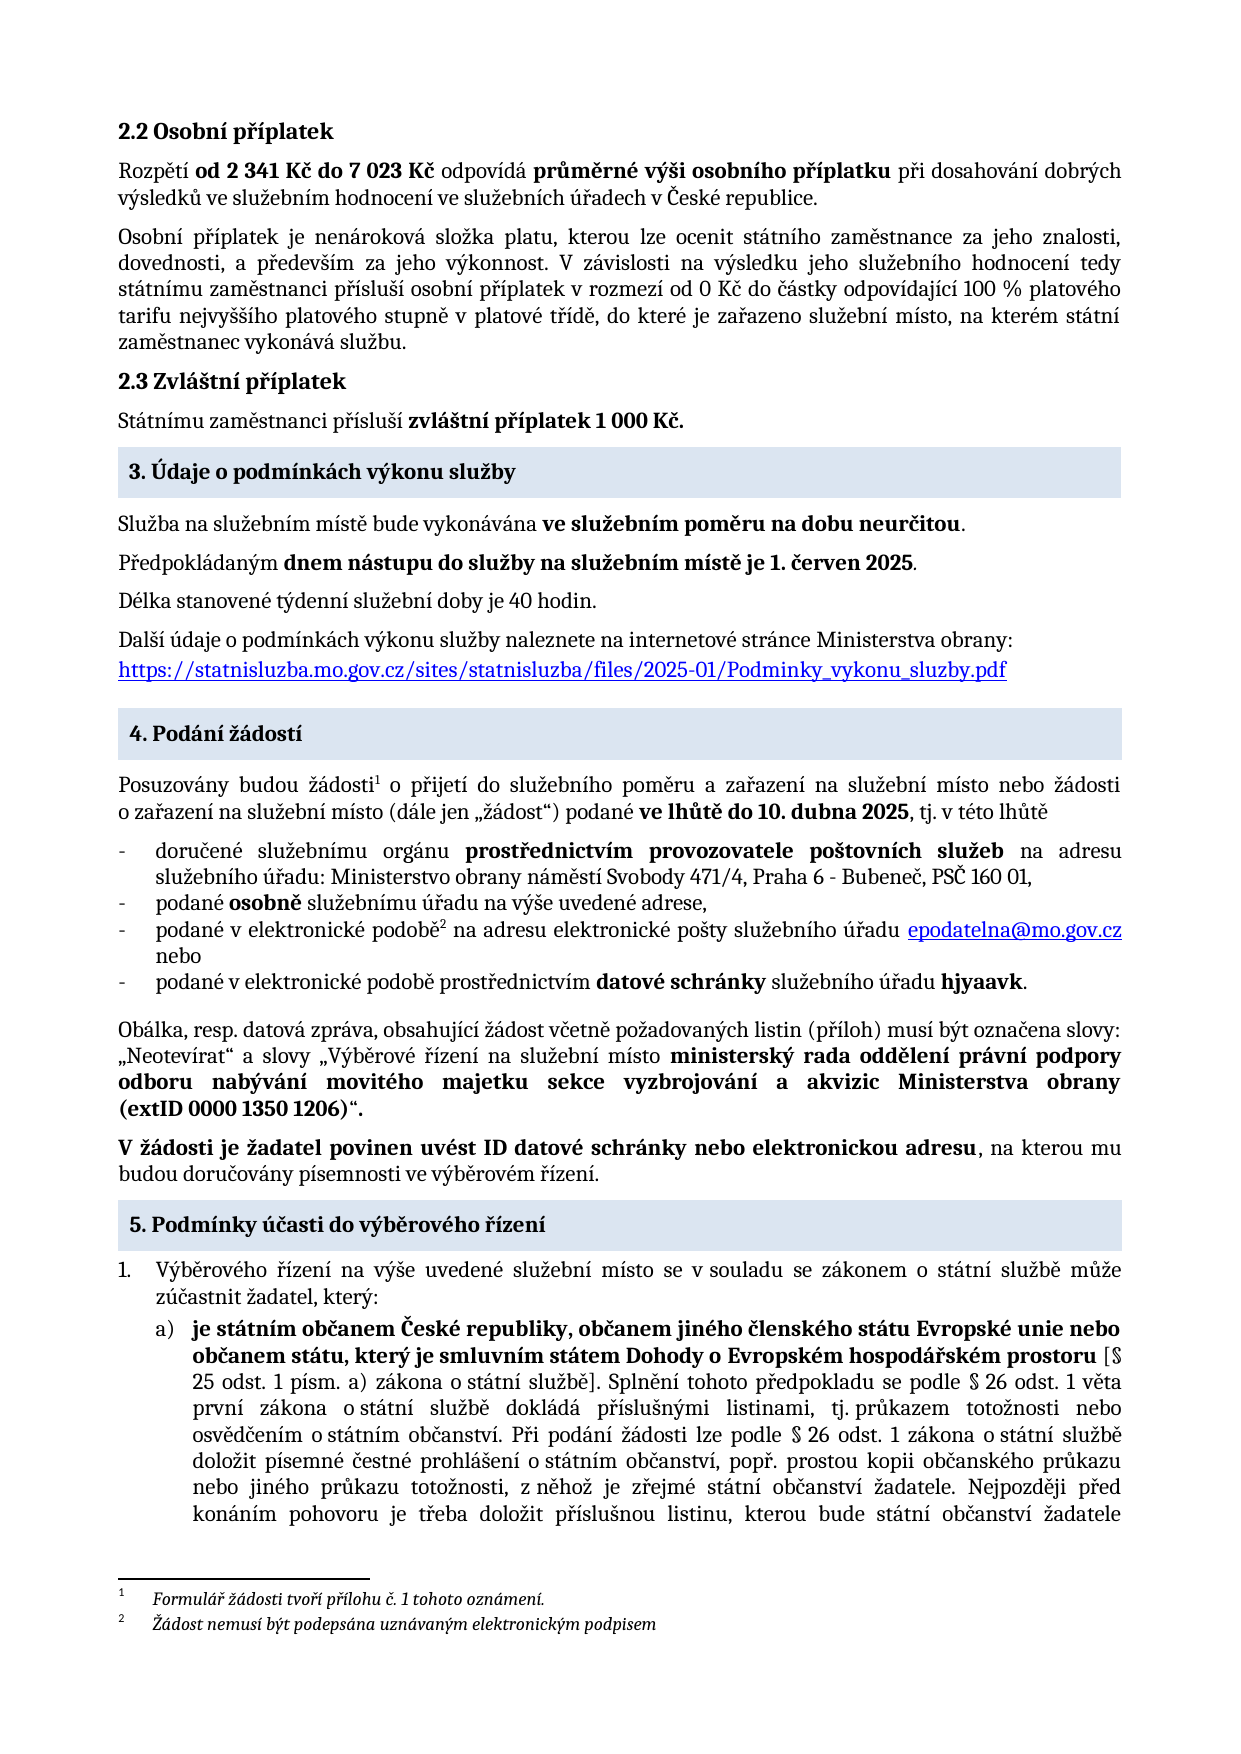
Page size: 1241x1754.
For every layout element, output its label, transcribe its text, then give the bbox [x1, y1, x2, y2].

text Rozpětí od 2 341 Kč do 7 023 Kč odpovídá průměrné výši osobního příplatku při dosahování dobrých výsledků ve služebním hodnocení ve služebních úřadech v České republice. [118, 158, 1122, 211]
list podané v elektronické podobě na adresu elektronické pošty služebního úřadu epodatelna@mo.gov.cz nebo [118, 916, 1122, 969]
text Předpokládaným dnem nástupu do služby na služebním místě je 1. červen 2025. [118, 549, 1122, 576]
text Státnímu zaměstnanci přísluší zvláštní příplatek 1 000 Kč. [118, 408, 1122, 434]
text 2.3 Zvláštní příplatek [118, 368, 1122, 395]
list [155, 1316, 1122, 1527]
text Posuzovány budou žádosti o přijetí do služebního poměru a zařazení na služební místo nebo žádosti o zařazení na služební místo (dále jen „žádost“) podané ve lhůtě do 10. dubna 2025, tj. v této lhůtě [118, 772, 1122, 825]
text Služba na služebním místě bude vykonávána ve služebním poměru na dobu neurčitou. [118, 511, 1122, 537]
list Výběrového řízení na výše uvedené služební místo se v souladu se zákonem o státní službě může zúčastnit žadatel, který: [118, 1257, 1122, 1310]
list doručené služebnímu orgánu prostřednictvím provozovatele poštovních služeb na adresu služebního úřadu: Ministerstvo obrany náměstí Svobody 471/4, Praha 6 - Bubeneč, PSČ 160 01, [118, 837, 1122, 890]
table_header 4. Podání žádostí [118, 708, 1122, 760]
text Obálka, resp. datová zpráva, obsahující žádost včetně požadovaných listin (příloh) musí být označena slovy: „Neotevírat“ a slovy „Výběrové řízení na služební místo ministerský rada oddělení právní podpory odboru nabývání movitého majetku sekce vyzbrojování a akvizic Ministerstva obrany (extID 0000 1350 1206)“. [118, 1016, 1122, 1122]
table_header 5. Podmínky účasti do výběrového řízení [118, 1200, 1122, 1251]
table_header 3. Údaje o podmínkách výkonu služby [118, 447, 1121, 498]
text Délka stanovené týdenní služební doby je 40 hodin. [118, 588, 1122, 614]
list podané osobně služebnímu úřadu na výše uvedené adrese, [118, 890, 1122, 916]
text 2.2 Osobní příplatek [118, 118, 1122, 146]
text V žádosti je žadatel povinen uvést ID datové schránky nebo elektronickou adresu, na kterou mu budou doručovány písemnosti ve výběrovém řízení. [118, 1134, 1122, 1187]
text Osobní příplatek je nenároková složka platu, kterou lze ocenit státního zaměstnance za jeho znalosti, dovednosti, a především za jeho výkonnost. V závislosti na výsledku jeho služebního hodnocení tedy státnímu zaměstnanci přísluší osobní příplatek v rozmezí od 0 Kč do částky odpovídající 100 % platového tarifu nejvyššího platového stupně v platové třídě, do které je zařazeno služební místo, na kterém státní zaměstnanec vykonává službu. [118, 223, 1122, 355]
list podané v elektronické podobě prostřednictvím datové schránky služebního úřadu hjyaavk. [118, 969, 1122, 996]
text Další údaje o podmínkách výkonu služby naleznete na internetové stránce Ministerstva obrany: https://statnisluzba.mo.gov.cz/sites/statnisluzba/files/2025-01/Podminky_vykonu_sluzby.pdf [118, 627, 1122, 684]
